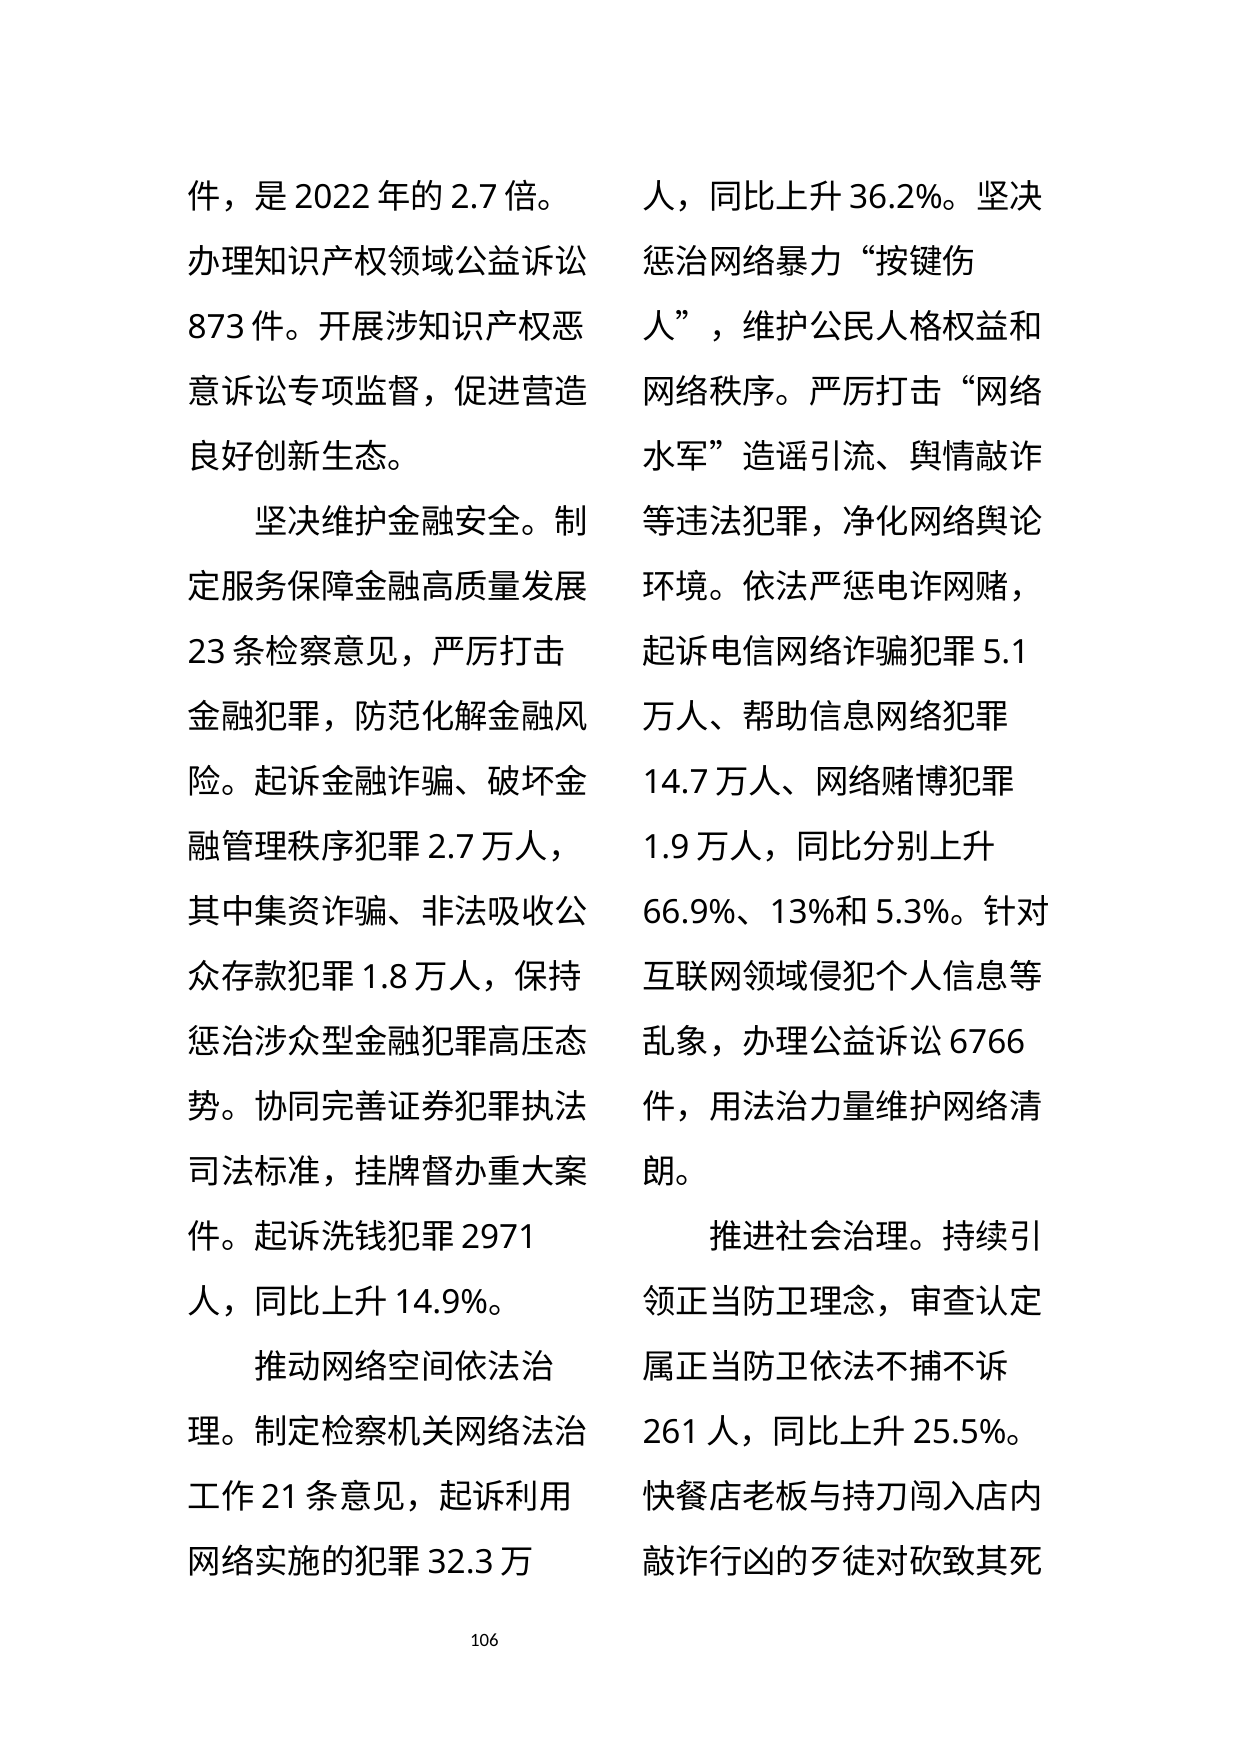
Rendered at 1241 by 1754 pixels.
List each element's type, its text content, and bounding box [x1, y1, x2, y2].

text 推动网络空间依法治理。制定检察机关网络法治工作21条意见，起诉利用网络实施的犯罪32.3万人，同比上升36.2%。坚决惩治网络暴力“按键伤人”，维护公民人格权益和网络秩序。严厉打击“网络水军”造谣引流、舆情敲诈等违法犯罪，净化网络舆论环境。依法严惩电诈网赌，起诉电信网络诈骗犯罪5.1万人、帮助信息网络犯罪14.7万人、网络赌博犯罪1.9万人，同比分别上升66.9%、13%和5.3%。针对互联网领域侵犯个人信息等乱象，办理公益诉讼6766件，用法治力量维护网络清朗。 [642, 162, 1053, 1202]
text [642, 1202, 1053, 1592]
text 坚决维护金融安全。制定服务保障金融高质量发展23条检察意见，严厉打击金融犯罪，防范化解金融风险。起诉金融诈骗、破坏金融管理秩序犯罪2.7万人，其中集资诈骗、非法吸收公众存款犯罪1.8万人，保持惩治涉众型金融犯罪高压态势。协同完善证券犯罪执法司法标准，挂牌督办重大案件。起诉洗钱犯罪2971人，同比上升14.9%。 [187, 487, 598, 1332]
text 推动网络空间依法治理。制定检察机关网络法治工作21条意见，起诉利用网络实施的犯罪32.3万人，同比上升36.2%。坚决惩治网络暴力“按键伤人”，维护公民人格权益和网络秩序。严厉打击“网络水军”造谣引流、舆情敲诈等违法犯罪，净化网络舆论环境。依法严惩电诈网赌，起诉电信网络诈骗犯罪5.1万人、帮助信息网络犯罪14.7万人、网络赌博犯罪1.9万人，同比分别上升66.9%、13%和5.3%。针对互联网领域侵犯个人信息等乱象，办理公益诉讼6766件，用法治力量维护网络清朗。 [187, 1332, 598, 1592]
